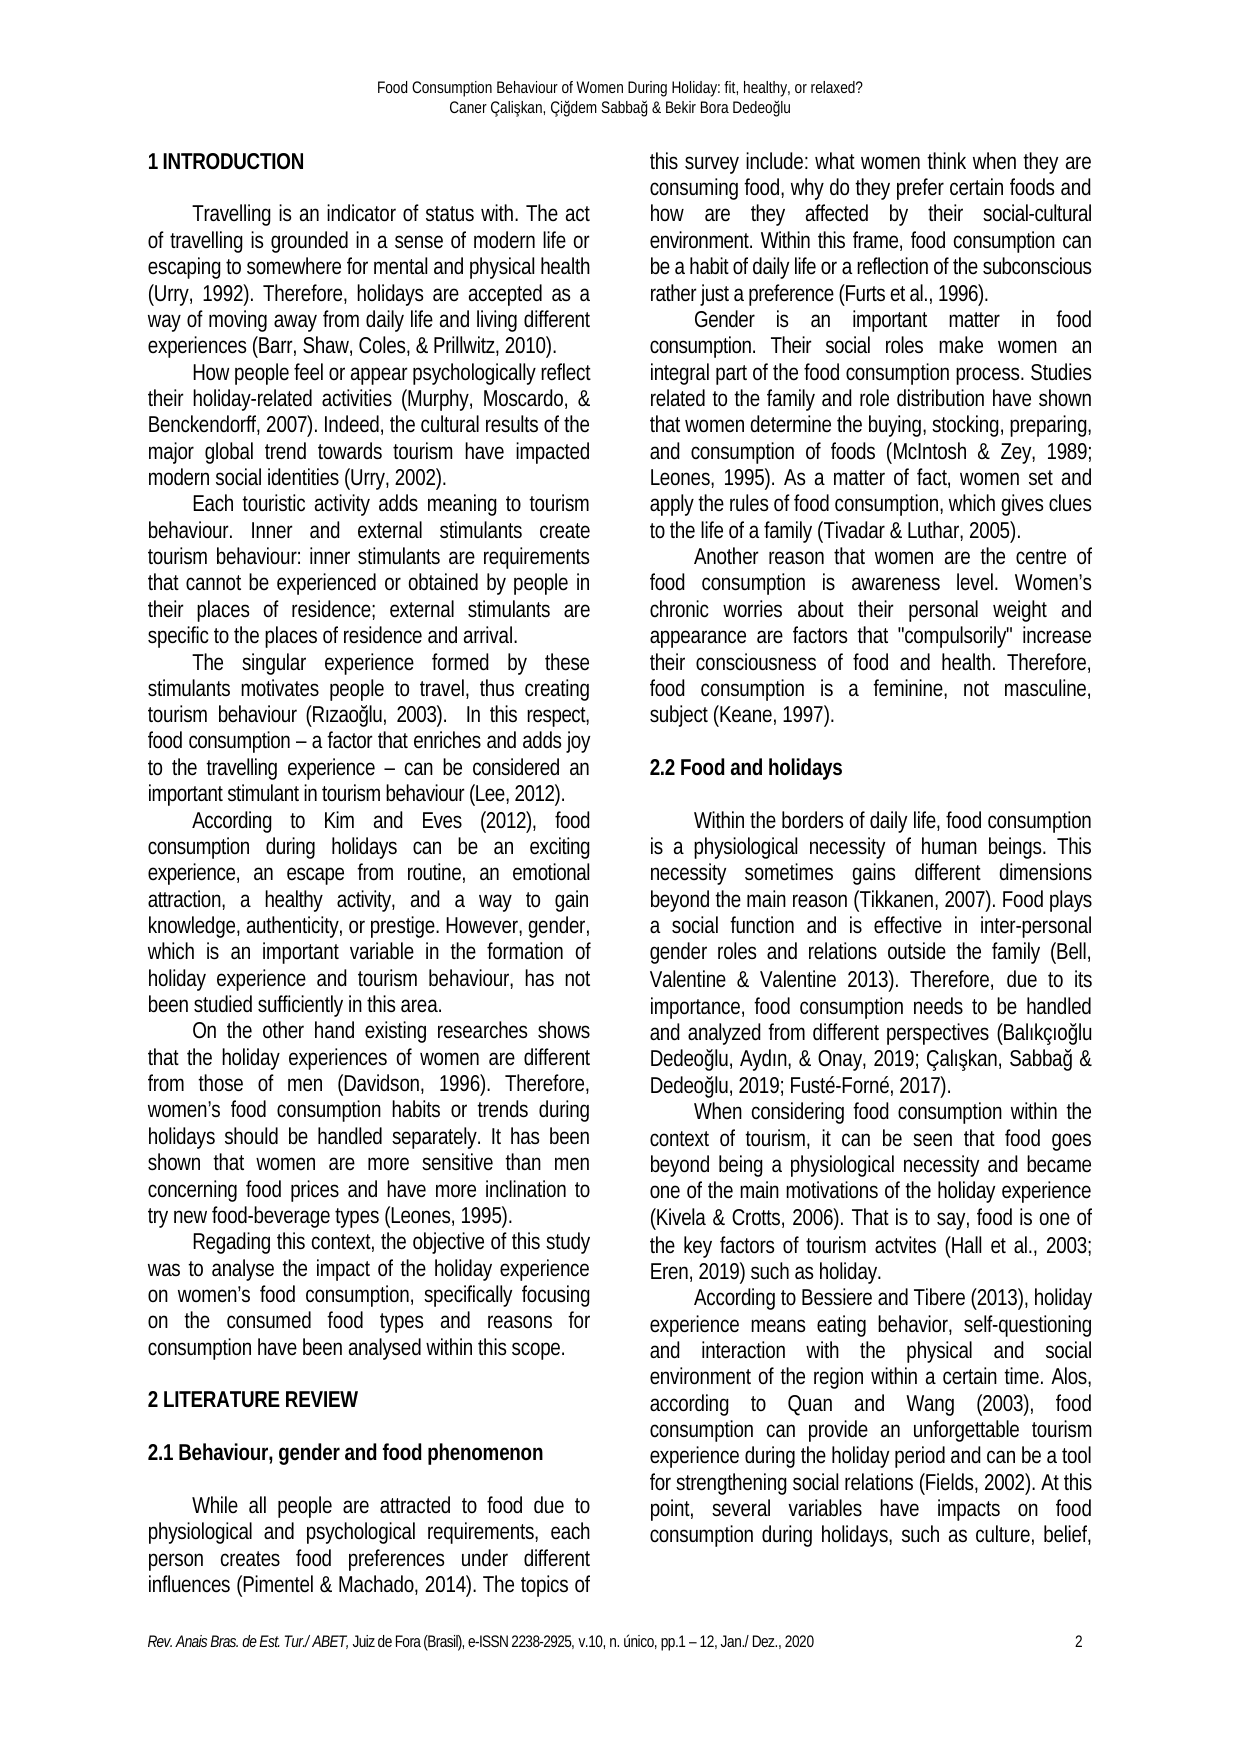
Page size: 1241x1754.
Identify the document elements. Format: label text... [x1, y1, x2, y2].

text How people feel or appear psychologically reflect their holiday-related activities (Murphy, Moscardo, & Benckendorff, 2007). Indeed, the cultural results of the major global trend towards tourism have impacted modern social identities (Urry, 2002). [148, 358, 591, 490]
text While all people are attracted to food due to physiological and psychological requirements, each person creates food preferences under different influences (Pimentel & Machado, 2014). The topics of this survey include: what women think when they are consuming food, why do they prefer certain foods and how are they affected by their social-cultural environment. Within this frame, food consumption can be a habit of daily life or a reflection of the subconscious rather just a preference (Furts et al., 1996). [649, 148, 1092, 306]
text Gender is an important matter in food consumption. Their social roles make women an integral part of the food consumption process. Studies related to the family and role distribution have shown that women determine the buying, stocking, preparing, and consumption of foods (McIntosh & Zey, 1989; Leones, 1995). As a matter of fact, women set and apply the rules of food consumption, which gives clues to the life of a family (Tivadar & Luthar, 2005). [649, 306, 1092, 543]
text Regading this context, the objective of this study was to analyse the impact of the holiday experience on women’s food consumption, specifically focusing on the consumed food types and reasons for consumption have been analysed within this scope. [148, 1228, 591, 1360]
text Another reason that women are the centre of food consumption is awareness level. Women’s chronic worries about their personal weight and appearance are factors that "compulsorily" increase their consciousness of food and health. Therefore, food consumption is a feminine, not masculine, subject (Keane, 1997). [649, 543, 1092, 727]
subtitle 2.1 Behaviour, gender and food phenomenon [148, 1439, 591, 1465]
subtitle 2.2 Food and holidays [649, 754, 1092, 780]
text 1 INTRODUCTION [148, 148, 591, 174]
text 2 LITERATURE REVIEW [148, 1386, 591, 1413]
text Each touristic activity adds meaning to tourism behaviour. Inner and external stimulants create tourism behaviour: inner stimulants are requirements that cannot be experienced or obtained by people in their places of residence; external stimulants are specific to the places of residence and arrival. [148, 490, 591, 648]
text While all people are attracted to food due to physiological and psychological requirements, each person creates food preferences under different influences (Pimentel & Machado, 2014). The topics of this survey include: what women think when they are consuming food, why do they prefer certain foods and how are they affected by their social-cultural environment. Within this frame, food consumption can be a habit of daily life or a reflection of the subconscious rather just a preference (Furts et al., 1996). [148, 1492, 591, 1597]
text On the other hand existing researches shows that the holiday experiences of women are different from those of men (Davidson, 1996). Therefore, women’s food consumption habits or trends during holidays should be handled separately. It has been shown that women are more sensitive than men concerning food prices and have more inclination to try new food-beverage types (Leones, 1995). [148, 1017, 591, 1228]
text The singular experience formed by these stimulants motivates people to travel, thus creating tourism behaviour (Rızaoğlu, 2003). In this respect, food consumption – a factor that enriches and adds joy to the travelling experience – can be considered an important stimulant in tourism behaviour (Lee, 2012). [148, 648, 591, 807]
text According to Kim and Eves (2012), food consumption during holidays can be an exciting experience, an escape from routine, an emotional attraction, a healthy activity, and a way to gain knowledge, authenticity, or prestige. However, gender, which is an important variable in the formation of holiday experience and tourism behaviour, has not been studied sufficiently in this area. [148, 807, 591, 1017]
text Travelling is an indicator of status with. The act of travelling is grounded in a sense of modern life or escaping to somewhere for mental and physical health (Urry, 1992). Therefore, holidays are accepted as a way of moving away from daily life and living different experiences (Barr, Shaw, Coles, & Prillwitz, 2010). [148, 200, 591, 358]
text When considering food consumption within the context of tourism, it can be seen that food goes beyond being a physiological necessity and became one of the main motivations of the holiday experience (Kivela & Crotts, 2006). That is to say, food is one of the key factors of tourism actvites (Hall et al., 2003; Eren, 2019) such as holiday. [649, 1098, 1092, 1284]
text Within the borders of daily life, food consumption is a physiological necessity of human beings. This necessity sometimes gains different dimensions beyond the main reason (Tikkanen, 2007). Food plays a social function and is effective in inter-personal gender roles and relations outside the family (Bell, Valentine & Valentine 2013). Therefore, due to its importance, food consumption needs to be handled and analyzed from different perspectives (Balıkçıoğlu Dedeoğlu, Aydın, & Onay, 2019; Çalışkan, Sabbağ & Dedeoğlu, 2019; Fusté-Forné, 2017). [649, 807, 1092, 1098]
